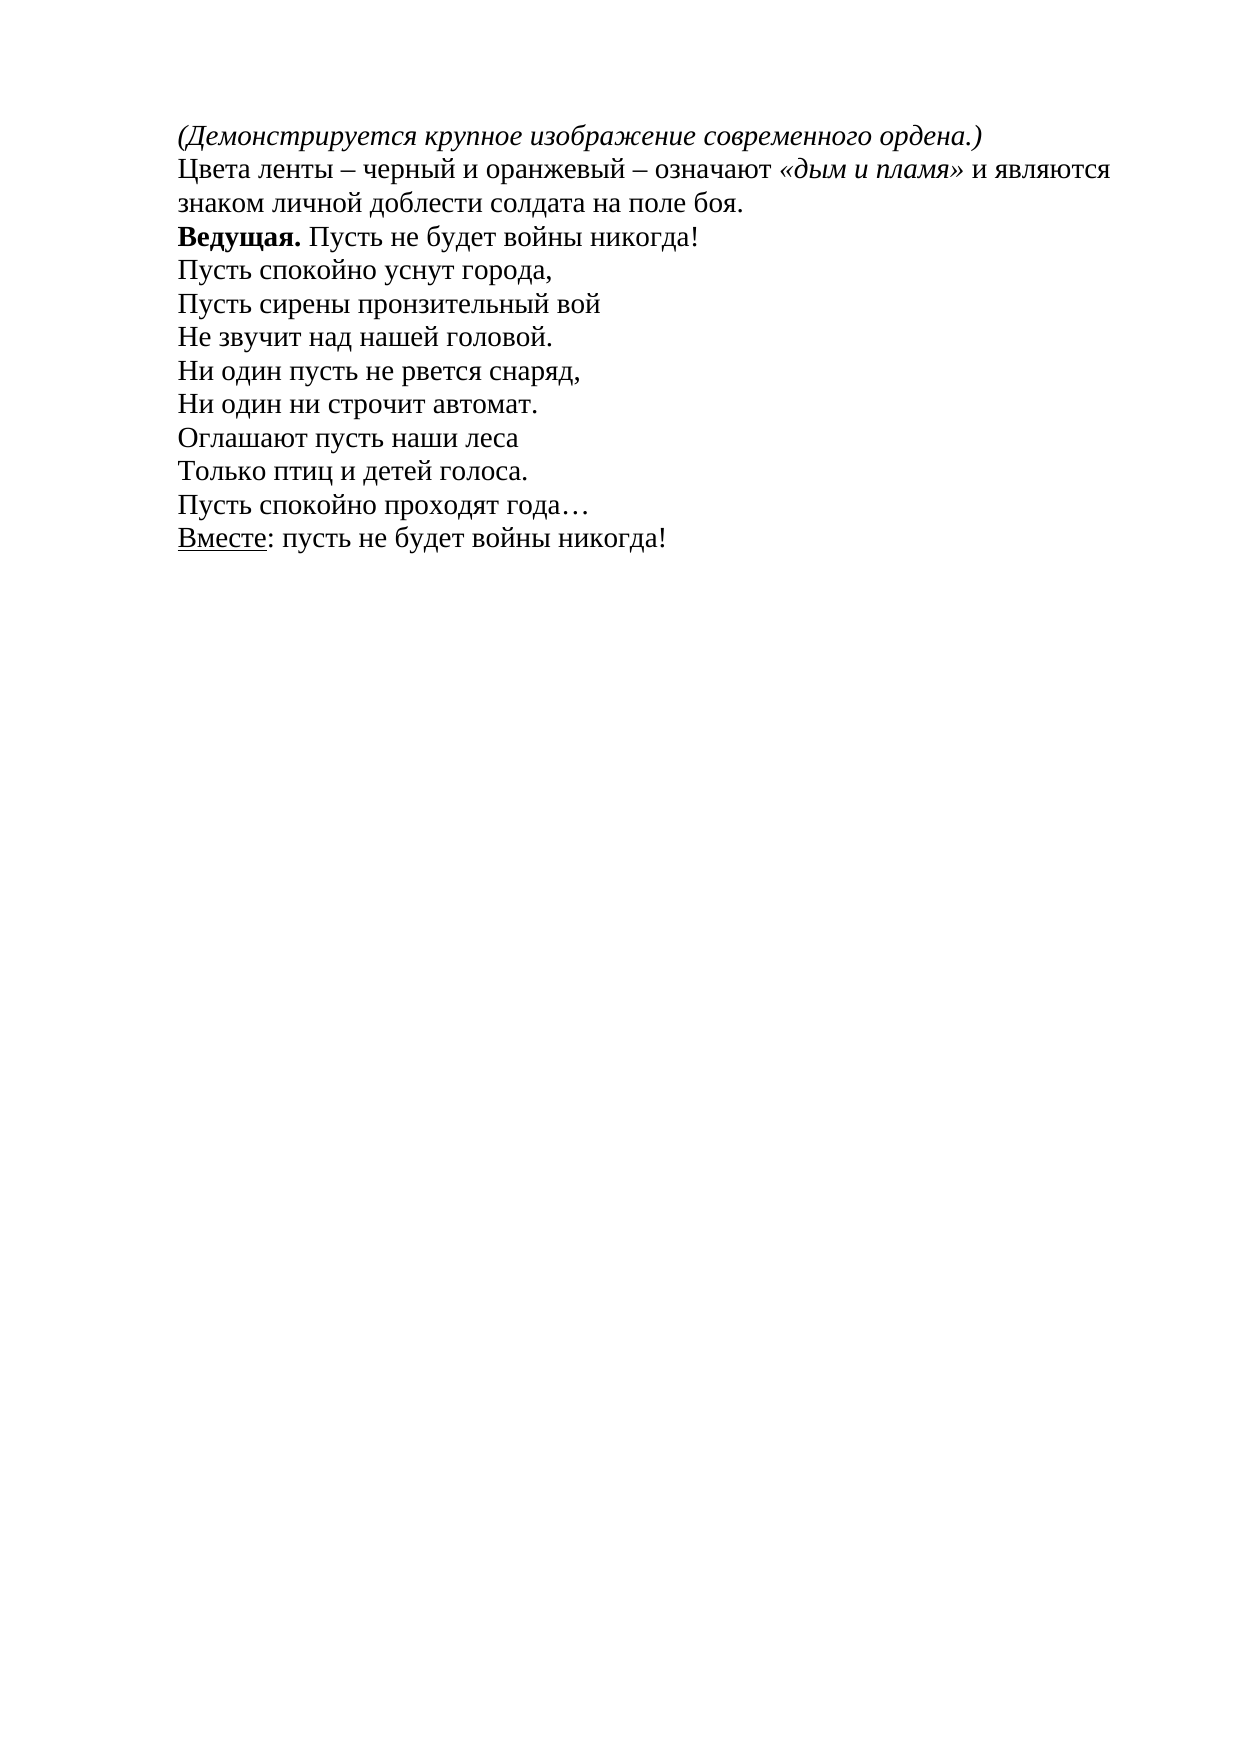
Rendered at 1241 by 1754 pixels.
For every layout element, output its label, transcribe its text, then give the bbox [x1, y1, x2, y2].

text (Демонстрируется крупное изображение современного ордена.) [177, 118, 1152, 152]
text Вместе: пусть не будет войны никогда! [177, 521, 1152, 554]
text Оглашают пусть наши леса [177, 420, 1152, 453]
text Пусть сирены пронзительный вой [177, 286, 1152, 319]
text Пусть спокойно уснут города, [177, 252, 1152, 286]
text Ни один ни строчит автомат. [177, 386, 1152, 420]
text Ведущая. Пусть не будет войны никогда! [177, 219, 1152, 252]
text Пусть спокойно проходят года… [177, 487, 1152, 521]
text Не звучит над нашей головой. [177, 319, 1152, 353]
text Только птиц и детей голоса. [177, 453, 1152, 487]
text Ни один пусть не рвется снаряд, [177, 353, 1152, 386]
text Цвета ленты – черный и оранжевый – означают «дым и пламя» и являются знаком личной доблести солдата на поле боя. [177, 152, 1152, 219]
